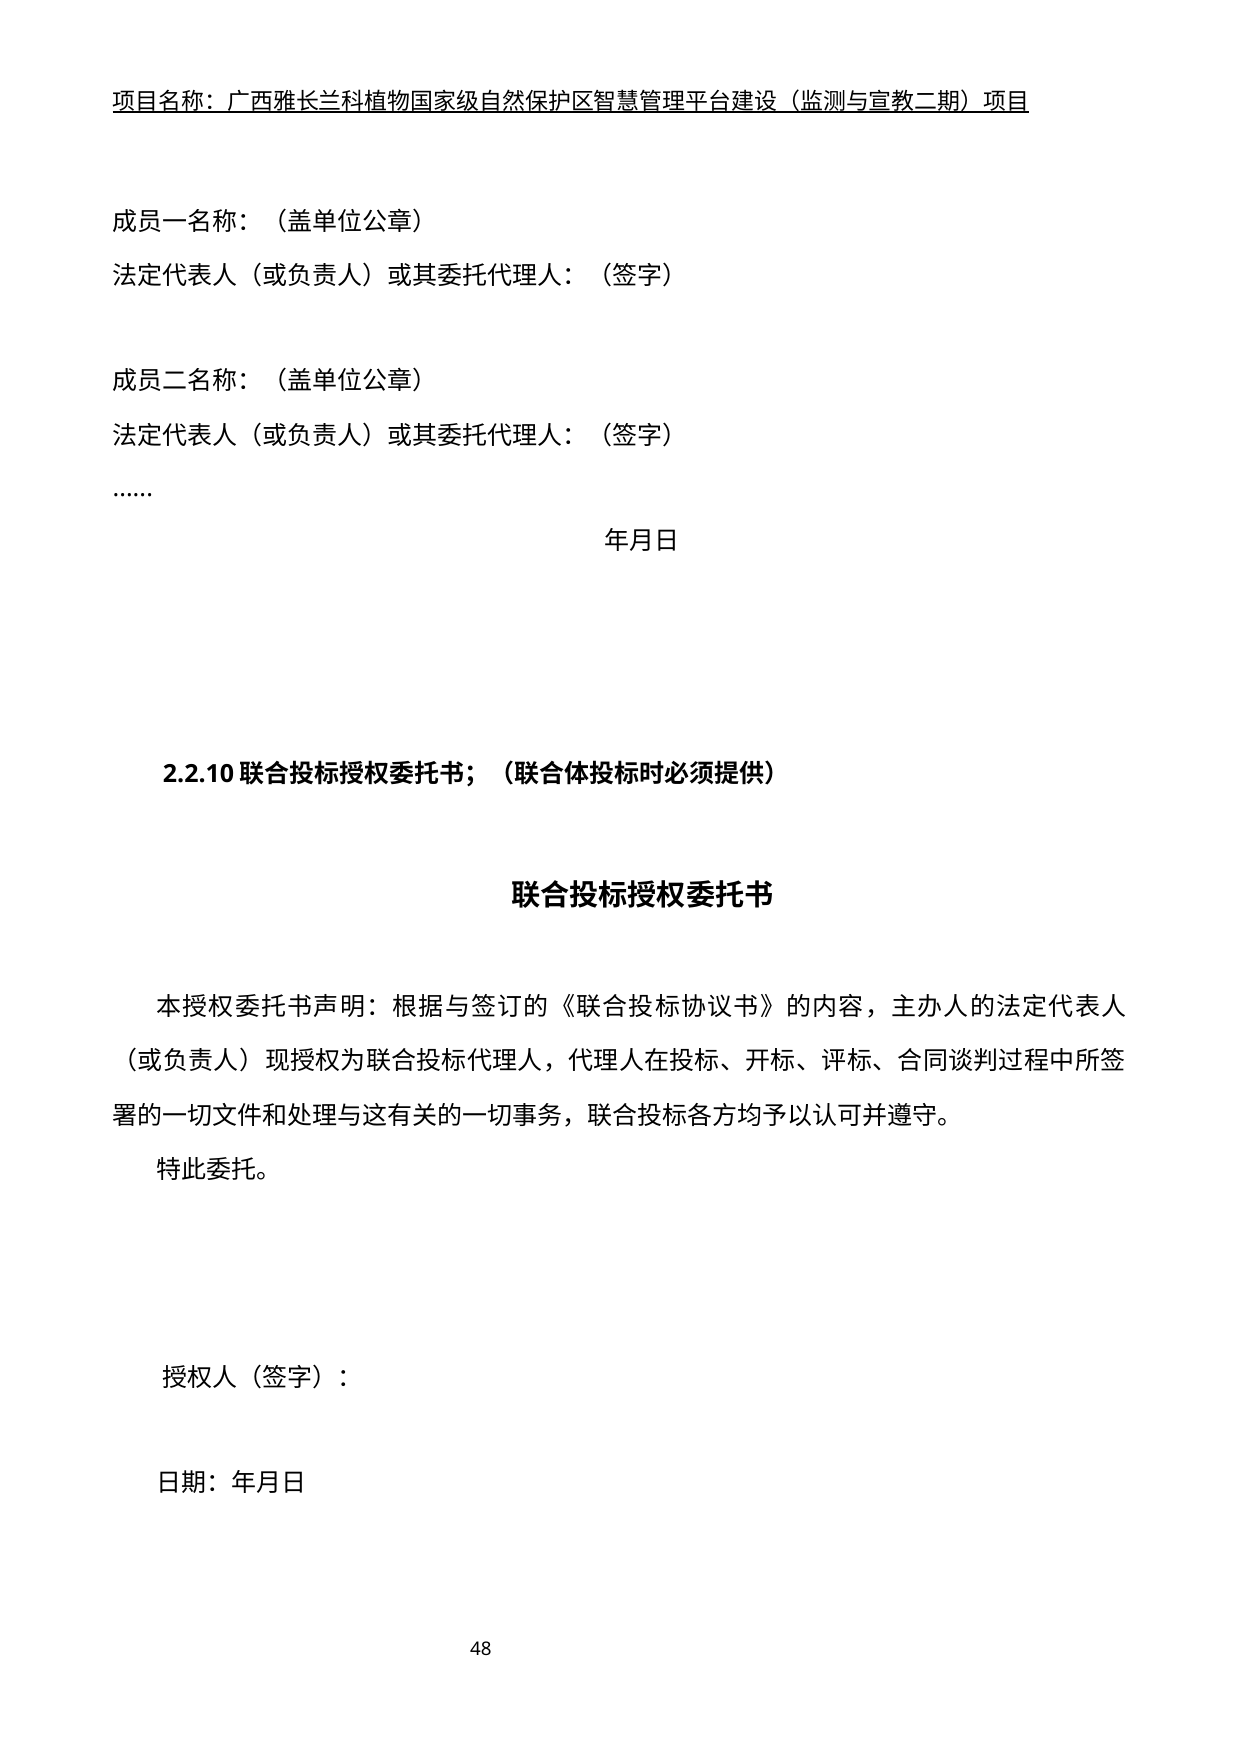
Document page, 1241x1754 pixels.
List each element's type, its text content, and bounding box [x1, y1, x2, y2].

text 法定代表人（或负责人）或其委托代理人：（签字） [112, 255, 1128, 292]
text 成员二名称：（盖单位公章） [112, 361, 1128, 397]
text 2.2.10联合投标授权委托书；（联合体投标时必须提供） [112, 754, 1128, 790]
text ...... [112, 469, 1128, 504]
text 特此委托。 [112, 1149, 1128, 1186]
text 授权人（签字）： [112, 1357, 1128, 1393]
text 法定代表人（或负责人）或其委托代理人：（签字） [112, 415, 1128, 451]
text 日期：年月日 [156, 1462, 1128, 1499]
text 年月日 [112, 521, 1128, 557]
text 本授权委托书声明：根据与签订的《联合投标协议书》的内容，主办人的法定代表人（或负责人）现授权为联合投标代理人，代理人在投标、开标、评标、合同谈判过程中所签署的一切文件和处理与这有关的一切事务，联合投标各方均予以认可并遵守。 [112, 986, 1128, 1131]
text 成员一名称：（盖单位公章） [112, 201, 1128, 237]
text 联合投标授权委托书 [112, 872, 1128, 914]
